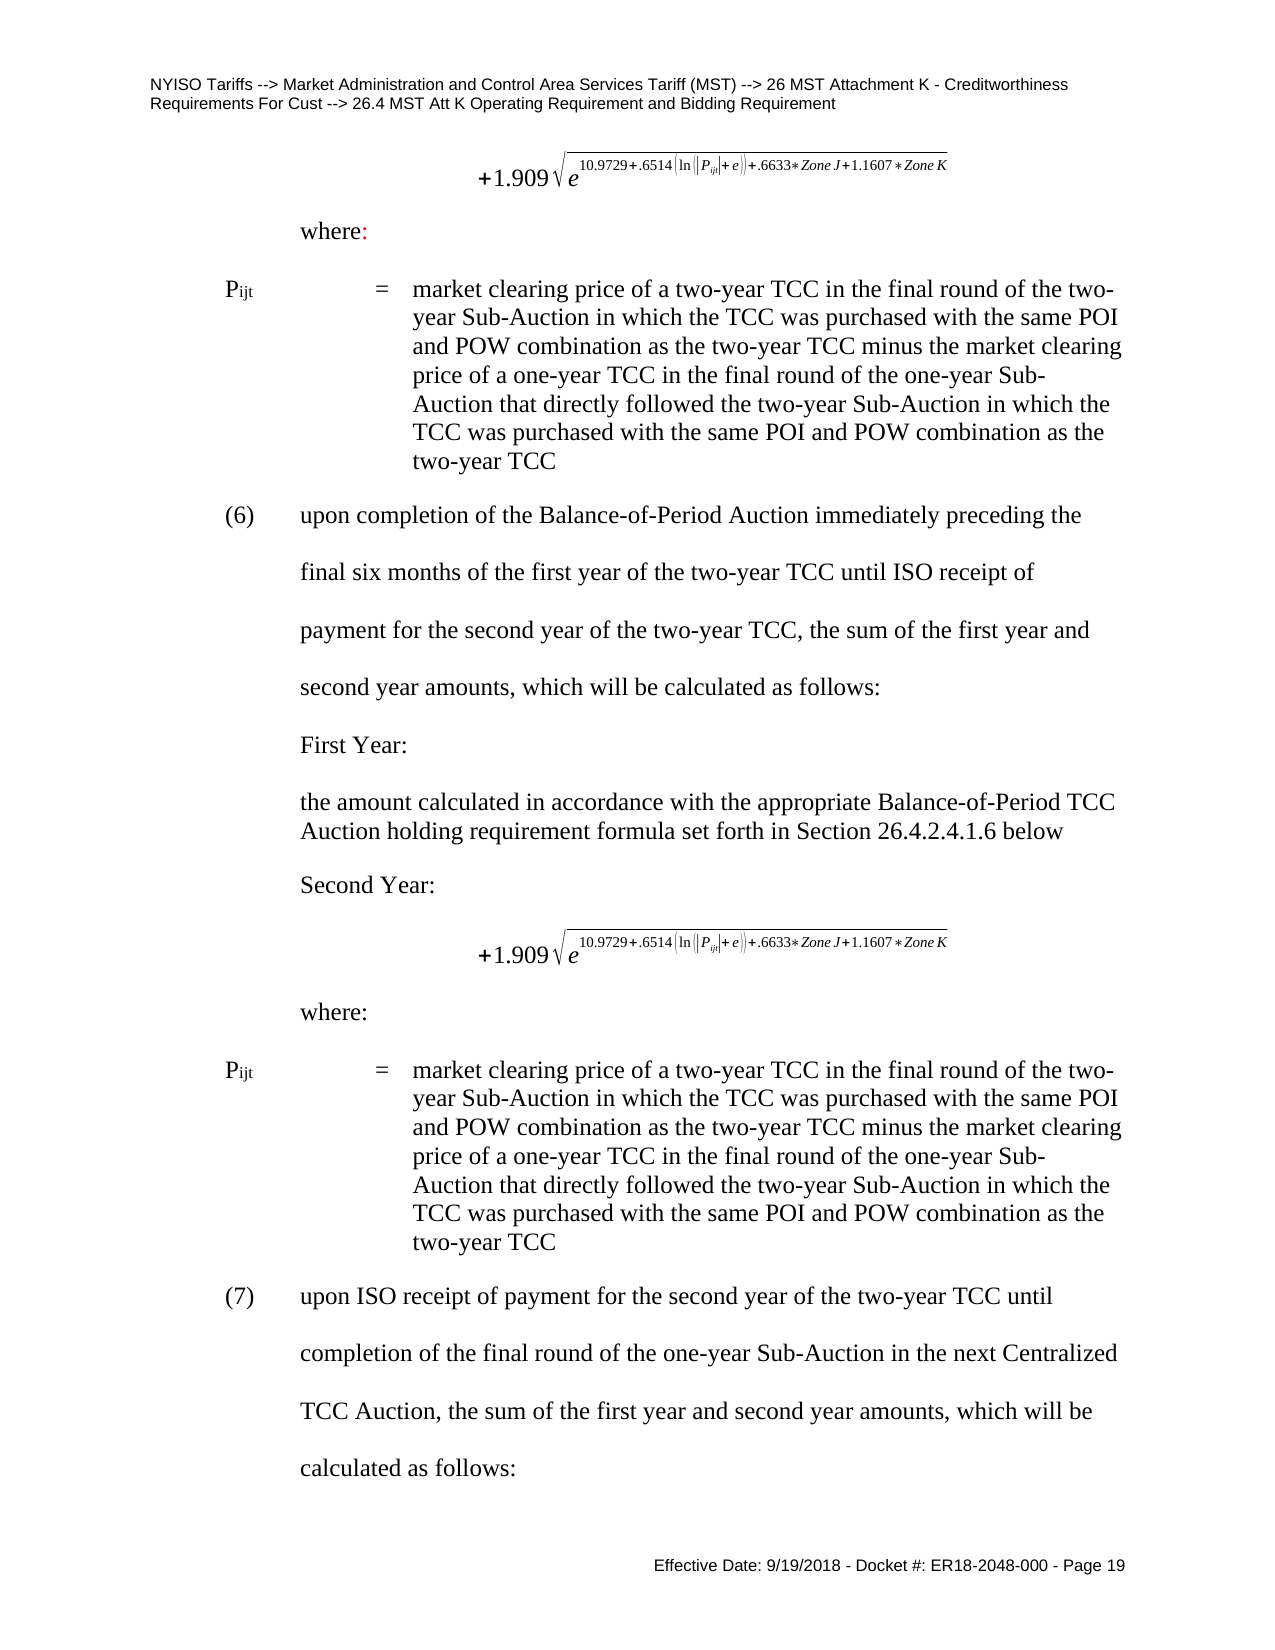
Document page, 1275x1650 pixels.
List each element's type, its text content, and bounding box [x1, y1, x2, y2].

text Second Year: [300, 870, 1125, 899]
text Pijt = market clearing price of a two-year TCC in the final round of the two-year Sub-Auction in which the TCC was purchased with the same POI and POW combination as the two-year TCC minus the market clearing price of a one-year TCC in the final round of the one-year Sub-Auction that directly followed the two-year Sub-Auction in which the TCC was purchased with the same POI and POW combination as the two-year TCC [225, 274, 1125, 475]
text Pijt = market clearing price of a two-year TCC in the final round of the two-year Sub-Auction in which the TCC was purchased with the same POI and POW combination as the two-year TCC minus the market clearing price of a one-year TCC in the final round of the one-year Sub-Auction that directly followed the two-year Sub-Auction in which the TCC was purchased with the same POI and POW combination as the two-year TCC [225, 1055, 1125, 1256]
text (6) upon completion of the Balance-of-Period Auction immediately preceding the final six months of the first year of the two-year TCC until ISO receipt of payment for the second year of the two-year TCC, the sum of the first year and second year amounts, which will be calculated as follows: [225, 500, 1125, 701]
text where: [300, 997, 1125, 1026]
text (7) upon ISO receipt of payment for the second year of the two-year TCC until completion of the final round of the one-year Sub-Auction in the next Centralized TCC Auction, the sum of the first year and second year amounts, which will be calculated as follows: [225, 1281, 1125, 1482]
text the amount calculated in accordance with the appropriate Balance-of-Period TCC Auction holding requirement formula set forth in Section 26.4.2.4.1.6 below [300, 787, 1125, 845]
text where: [300, 216, 1125, 245]
text First Year: [300, 730, 1125, 759]
